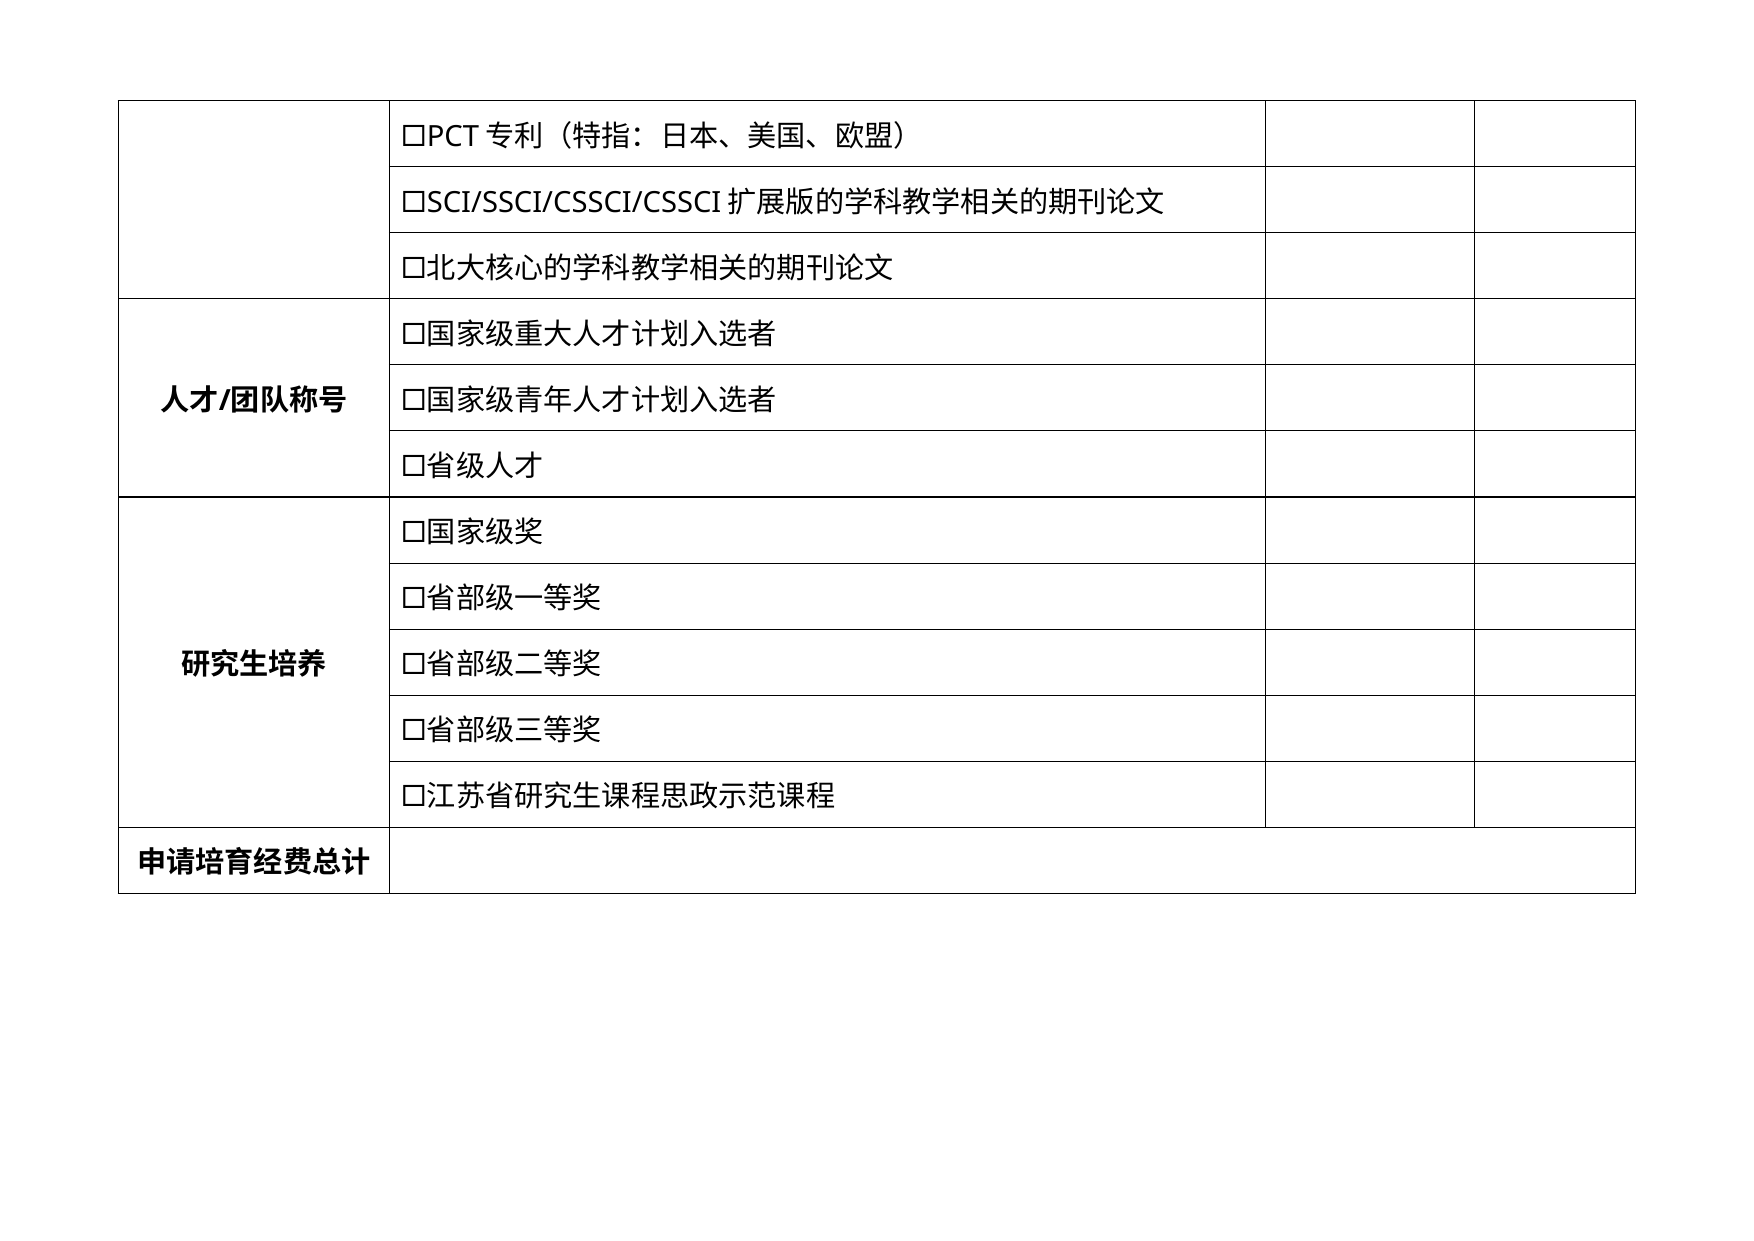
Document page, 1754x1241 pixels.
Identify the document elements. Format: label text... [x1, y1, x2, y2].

table_cell [1475, 299, 1635, 364]
table_cell 国家级奖 [390, 498, 1265, 562]
table_cell 省级人才 [390, 431, 1265, 496]
table_cell SCI/SSCI/CSSCI/CSSCI扩展版的学科教学相关的期刊论文 [390, 167, 1265, 232]
table_cell [1475, 762, 1635, 827]
table_cell [1475, 101, 1635, 166]
table_cell [1475, 564, 1635, 628]
table_cell 国家级重大人才计划入选者 [390, 299, 1265, 364]
table_cell [1475, 630, 1635, 694]
table_cell 人才/团队称号 [119, 299, 389, 496]
table_cell [1475, 498, 1635, 562]
table_cell [1475, 696, 1635, 761]
table_cell [1266, 101, 1474, 166]
table_cell [1475, 365, 1635, 430]
table_cell 省部级一等奖 [390, 564, 1265, 628]
table_cell 省部级三等奖 [390, 696, 1265, 761]
table_cell [1266, 498, 1474, 562]
table_cell PCT专利（特指：日本、美国、欧盟） [390, 101, 1265, 166]
table_cell 省部级二等奖 [390, 630, 1265, 694]
table_cell [1475, 431, 1635, 496]
table_cell [1266, 299, 1474, 364]
table_cell [1266, 630, 1474, 694]
table_cell [1266, 365, 1474, 430]
table_cell 研究生培养 [119, 498, 389, 827]
table_cell [1266, 564, 1474, 628]
table_cell [1475, 233, 1635, 298]
table_cell [1266, 233, 1474, 298]
table_cell 国家级青年人才计划入选者 [390, 365, 1265, 430]
table_cell [1266, 167, 1474, 232]
table_cell [1266, 431, 1474, 496]
table_cell 江苏省研究生课程思政示范课程 [390, 762, 1265, 827]
table_cell 申请培育经费总计 [119, 828, 389, 893]
table_cell 北大核心的学科教学相关的期刊论文 [390, 233, 1265, 298]
table_cell [1475, 167, 1635, 232]
table_cell [390, 828, 1635, 893]
table_cell [1266, 762, 1474, 827]
table_cell [1266, 696, 1474, 761]
